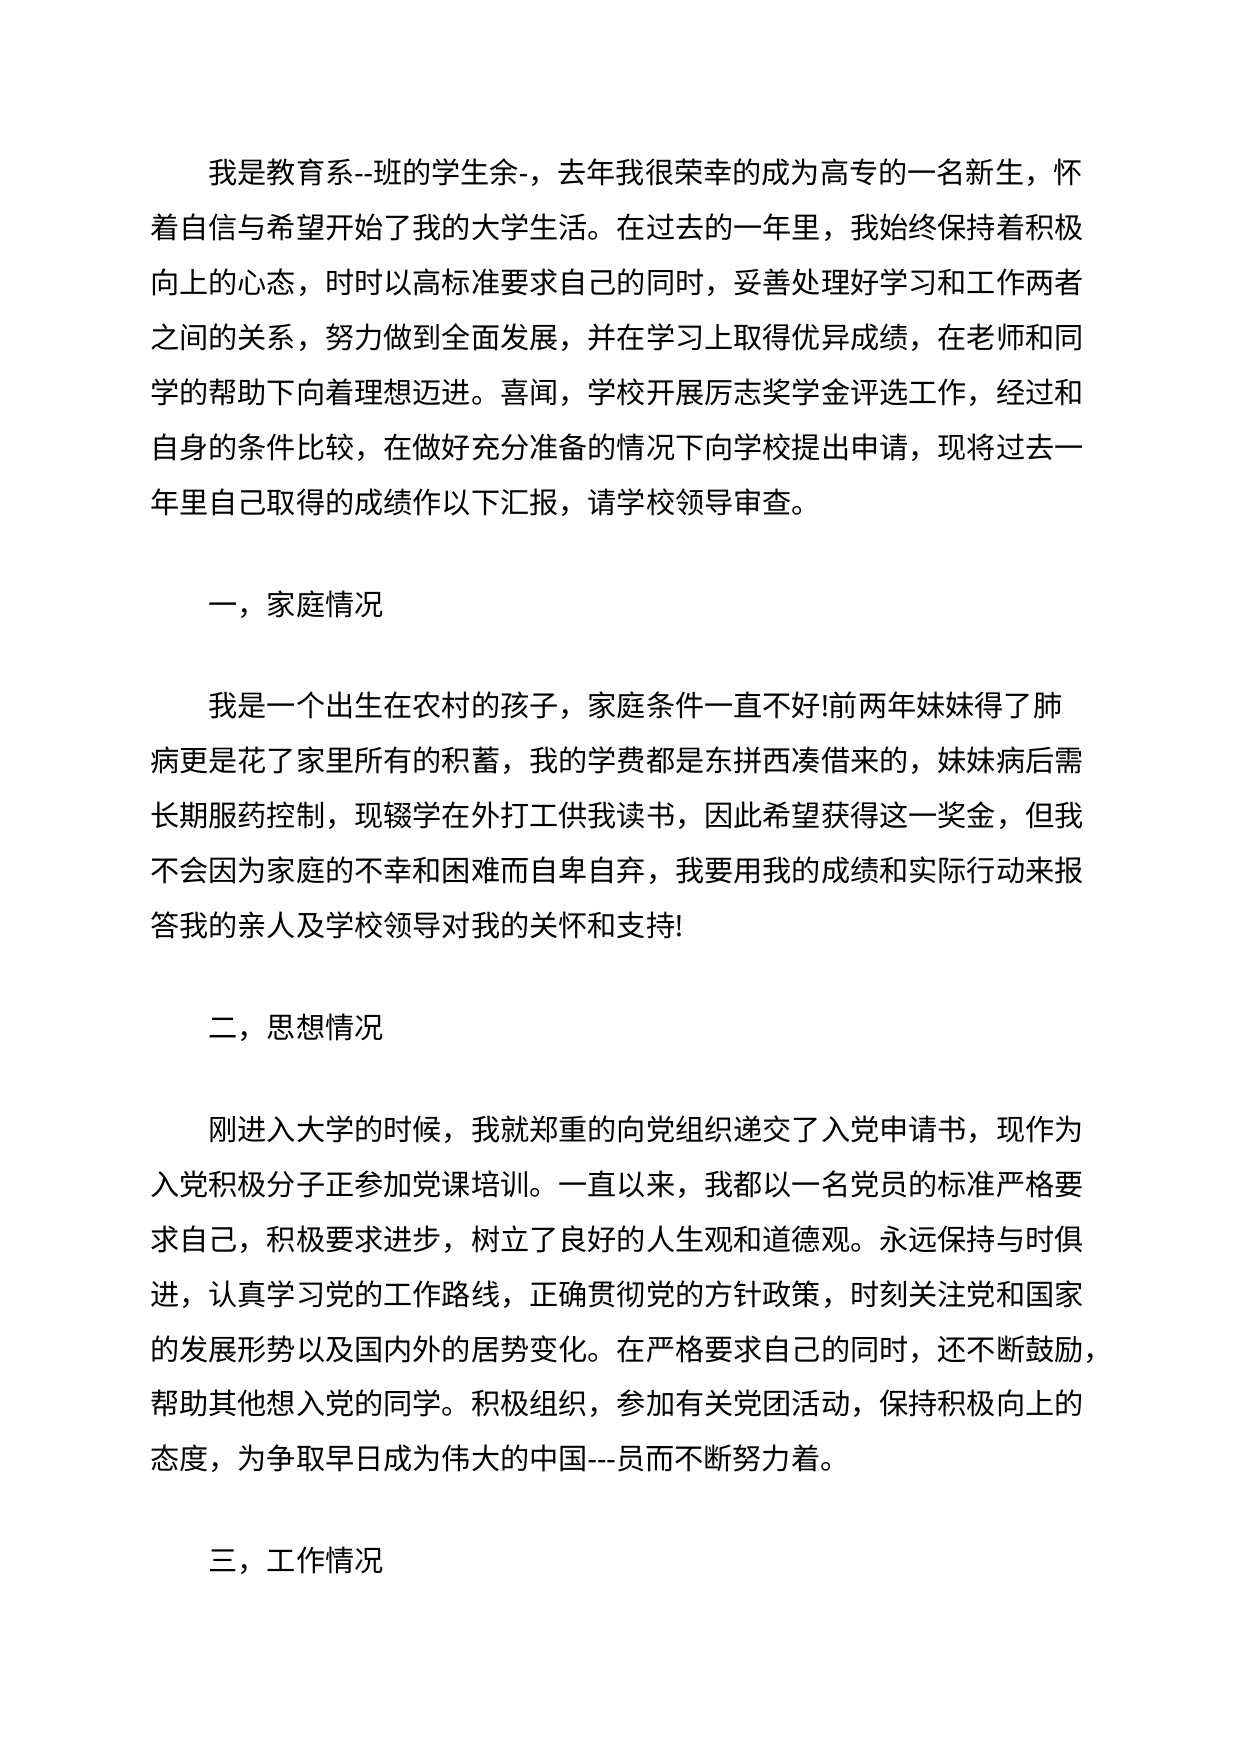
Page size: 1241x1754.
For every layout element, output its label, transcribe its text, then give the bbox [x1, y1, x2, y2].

text 一，家庭情况 [150, 581, 1090, 623]
text 三，工作情况 [150, 1538, 1090, 1580]
text 我是一个出生在农村的孩子，家庭条件一直不好!前两年妹妹得了肺病更是花了家里所有的积蓄，我的学费都是东拼西凑借来的，妹妹病后需长期服药控制，现辍学在外打工供我读书，因此希望获得这一奖金，但我不会因为家庭的不幸和困难而自卑自弃，我要用我的成绩和实际行动来报答我的亲人及学校领导对我的关怀和支持! [150, 683, 1090, 945]
text 二，思想情况 [150, 1005, 1090, 1047]
text 刚进入大学的时候，我就郑重的向党组织递交了入党申请书，现作为入党积极分子正参加党课培训。一直以来，我都以一名党员的标准严格要求自己，积极要求进步，树立了良好的人生观和道德观。永远保持与时俱进，认真学习党的工作路线，正确贯彻党的方针政策，时刻关注党和国家的发展形势以及国内外的居势变化。在严格要求自己的同时，还不断鼓励，帮助其他想入党的同学。积极组织，参加有关党团活动，保持积极向上的态度，为争取早日成为伟大的中国---员而不断努力着。 [150, 1106, 1090, 1478]
text 我是教育系--班的学生余-，去年我很荣幸的成为高专的一名新生，怀着自信与希望开始了我的大学生活。在过去的一年里，我始终保持着积极向上的心态，时时以高标准要求自己的同时，妥善处理好学习和工作两者之间的关系，努力做到全面发展，并在学习上取得优异成绩，在老师和同学的帮助下向着理想迈进。喜闻，学校开展厉志奖学金评选工作，经过和自身的条件比较，在做好充分准备的情况下向学校提出申请，现将过去一年里自己取得的成绩作以下汇报，请学校领导审查。 [150, 150, 1090, 522]
